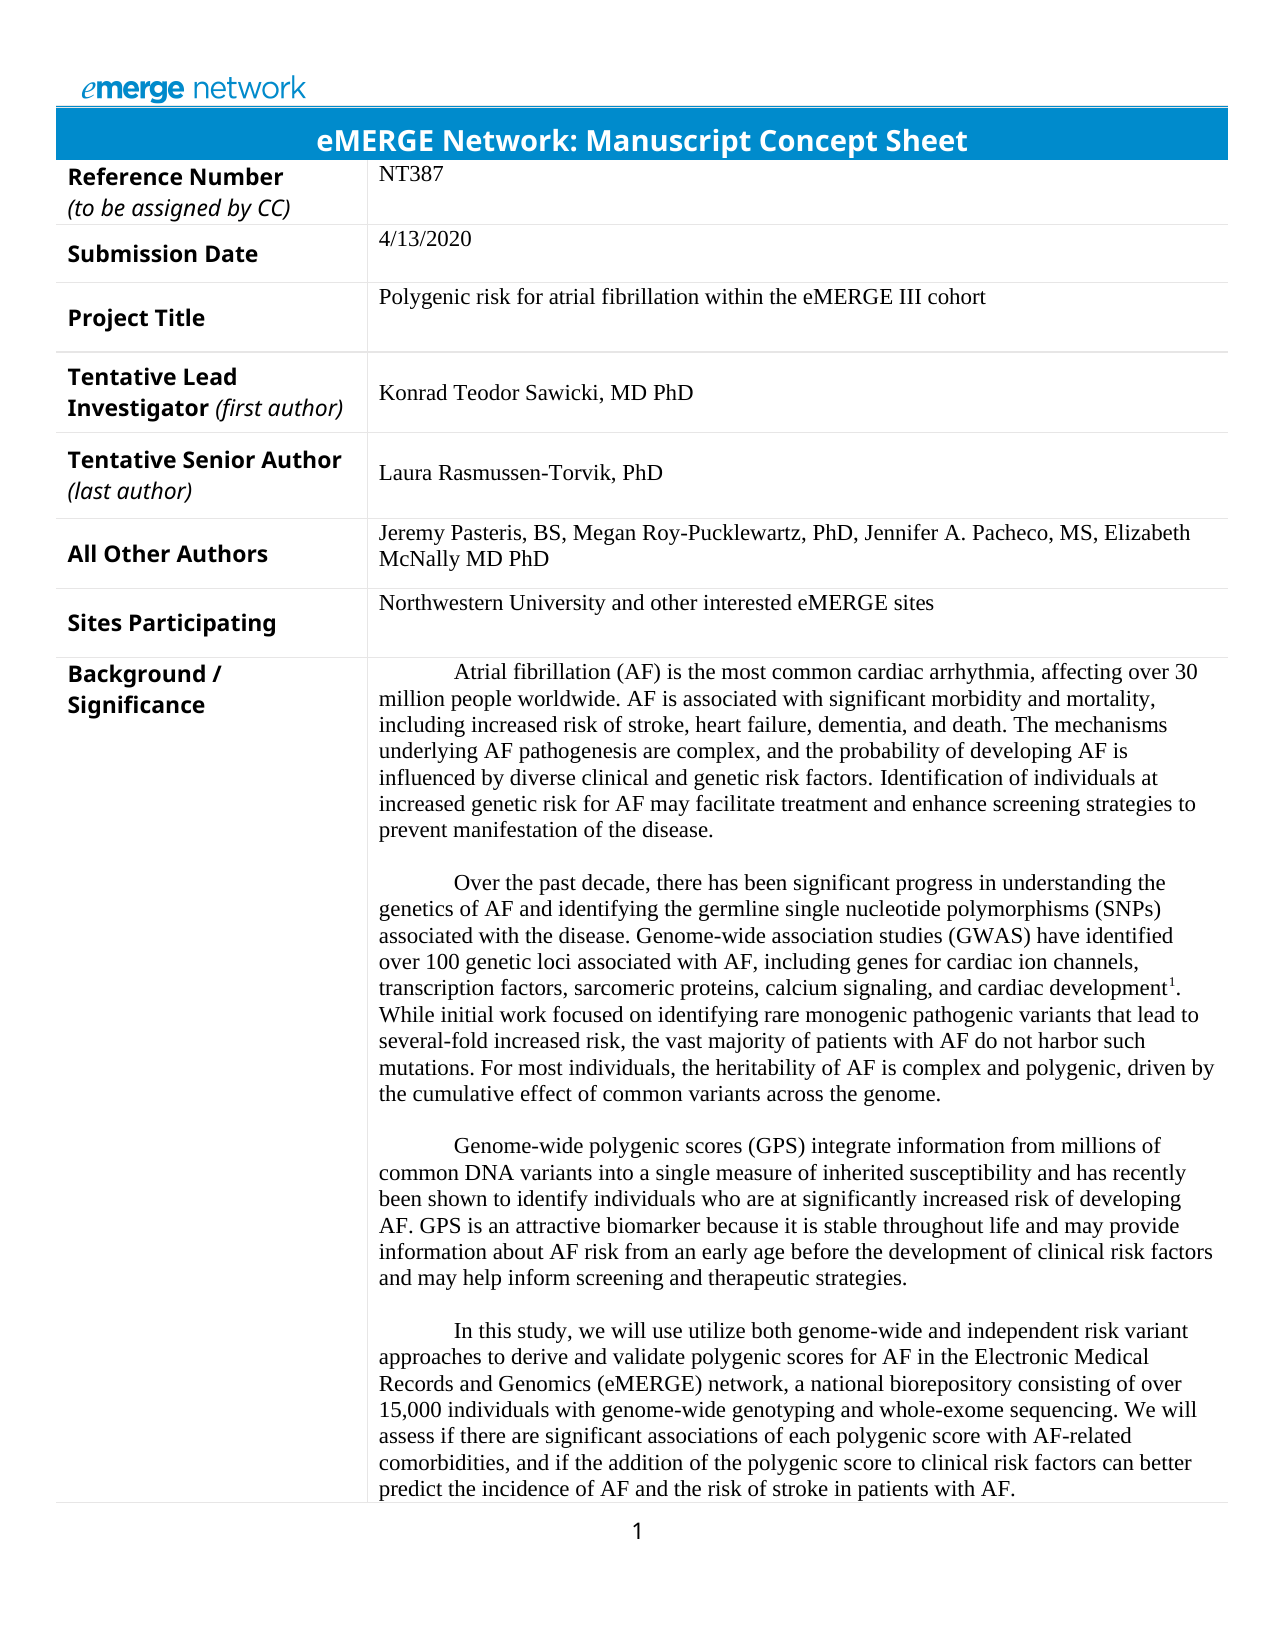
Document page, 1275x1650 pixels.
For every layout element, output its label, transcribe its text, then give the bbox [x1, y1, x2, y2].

table_cell Polygenic risk for atrial fibrillation within the eMERGE III cohort [368, 283, 1228, 351]
table_cell All Other Authors [56, 519, 367, 587]
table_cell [56, 658, 367, 1502]
table_cell Tentative Senior Author (last author) [56, 433, 367, 518]
table_cell Laura Rasmussen-Torvik, PhD [368, 433, 1228, 518]
table_cell Sites Participating [56, 589, 367, 657]
picture [75, 75, 314, 105]
table_cell Jeremy Pasteris, BS, Megan Roy-Pucklewartz, PhD, Jennifer A. Pacheco, MS, Elizabeth McNally MD PhD [368, 519, 1228, 587]
table_cell Tentative Lead Investigator (first author) [56, 353, 367, 432]
table_cell Project Title [56, 283, 367, 351]
table_cell Northwestern University and other interested eMERGE sites [368, 589, 1228, 657]
table_cell 4/13/2020 [368, 225, 1228, 282]
table_cell Konrad Teodor Sawicki, MD PhD [368, 353, 1228, 432]
table_cell NT387 [368, 160, 1228, 224]
table_cell Reference Number (to be assigned by CC) [56, 160, 367, 224]
table_cell Submission Date [56, 225, 367, 282]
table_header eMERGE Network: Manuscript Concept Sheet [56, 108, 1228, 160]
